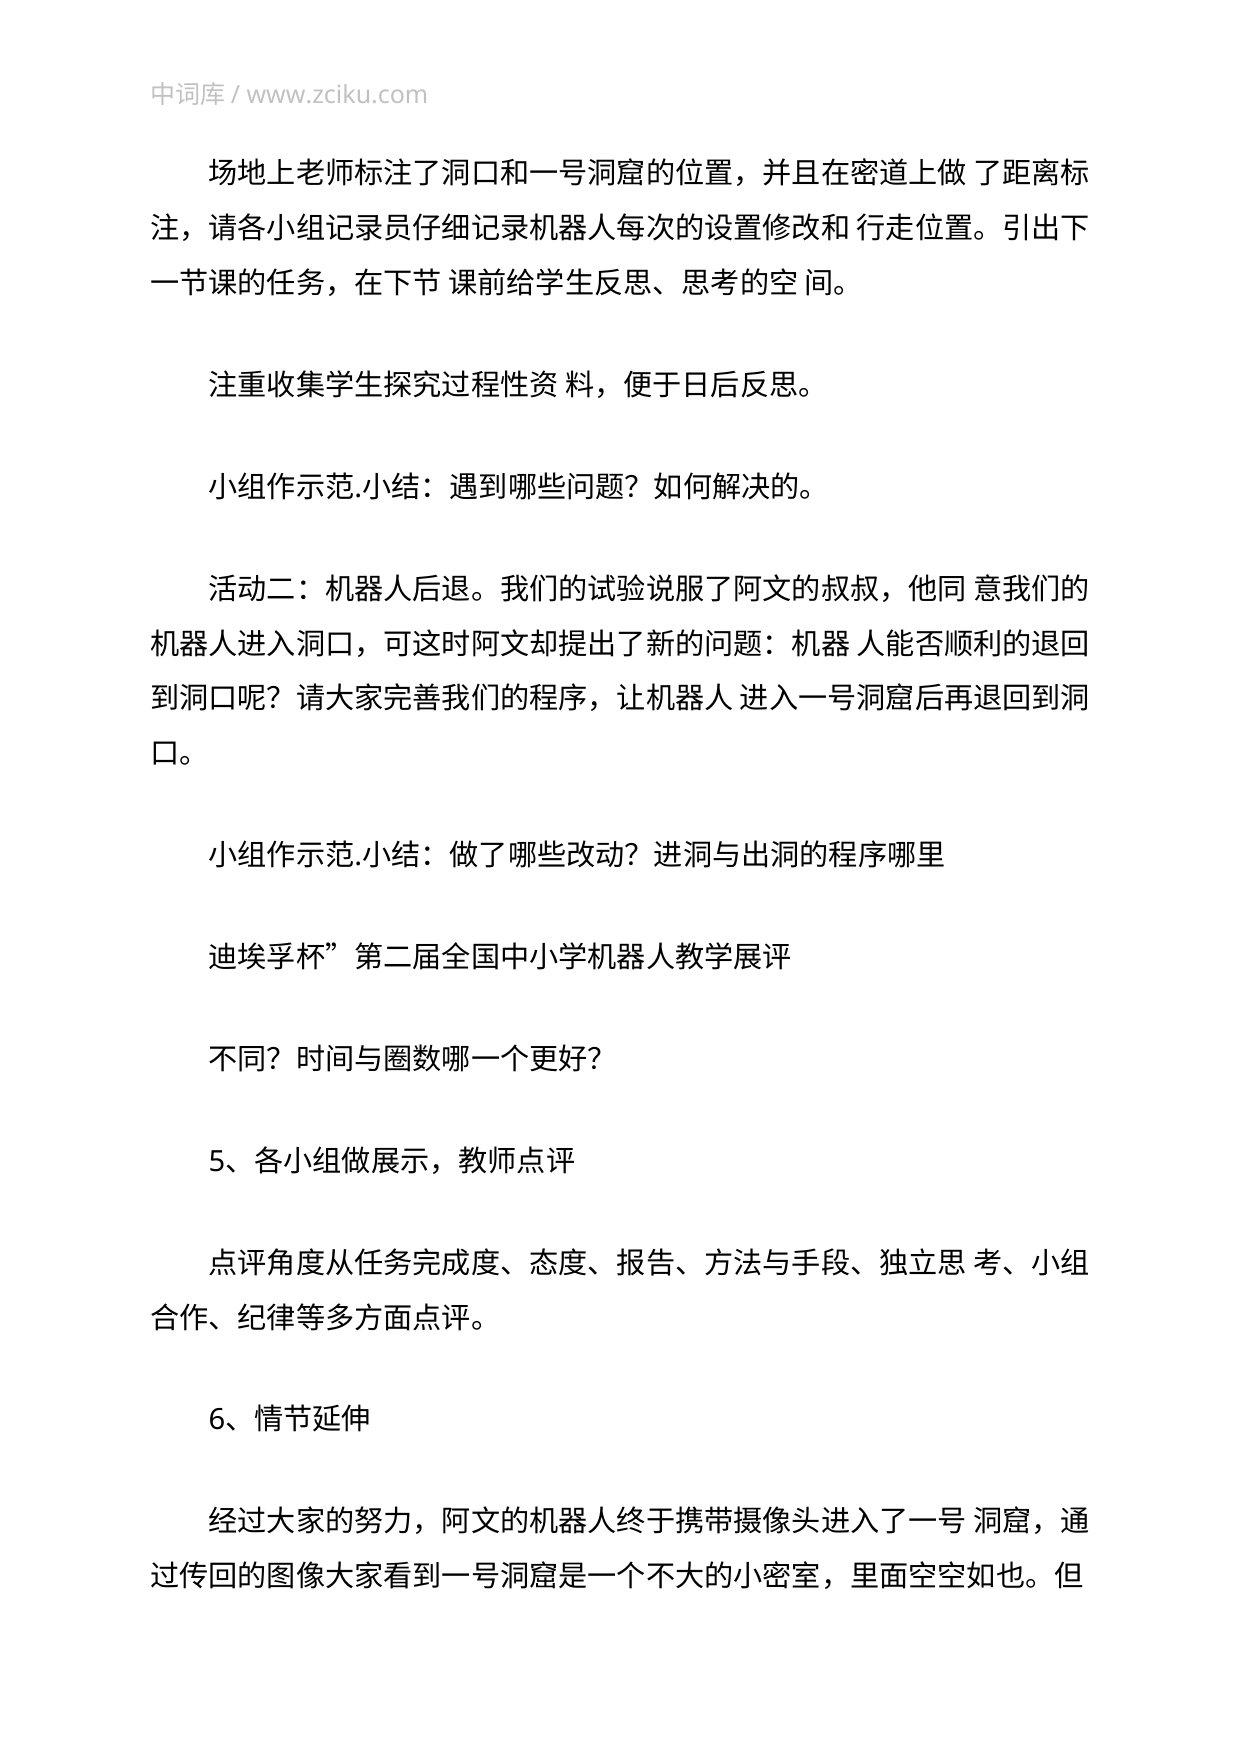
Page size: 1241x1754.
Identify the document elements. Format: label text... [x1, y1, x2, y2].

text 场地上老师标注了洞口和一号洞窟的位置，并且在密道上做 了距离标注，请各小组记录员仔细记录机器人每次的设置修改和 行走位置。引出下一节课的任务，在下节 课前给学生反思、思考的空 间。 [150, 150, 1090, 302]
text 注重收集学生探究过程性资 料，便于日后反思。 [150, 362, 1090, 404]
text 5、各小组做展示，教师点评 [150, 1137, 1090, 1180]
text 不同？时间与圈数哪一个更好？ [150, 1036, 1090, 1078]
text 6、情节延伸 [150, 1396, 1090, 1438]
text 小组作示范.小结：做了哪些改动？进洞与出洞的程序哪里 [150, 832, 1090, 874]
text 活动二：机器人后退。我们的试验说服了阿文的叔叔，他同 意我们的机器人进入洞口，可这时阿文却提出了新的问题：机器 人能否顺利的退回到洞口呢？请大家完善我们的程序，让机器人 进入一号洞窟后再退回到洞口。 [150, 565, 1090, 772]
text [150, 1498, 1090, 1595]
text 迪埃孚杯”第二届全国中小学机器人教学展评 [150, 934, 1090, 976]
text 点评角度从任务完成度、态度、报告、方法与手段、独立思 考、小组合作、纪律等多方面点评。 [150, 1239, 1090, 1336]
text 小组作示范.小结：遇到哪些问题？如何解决的。 [150, 463, 1090, 506]
